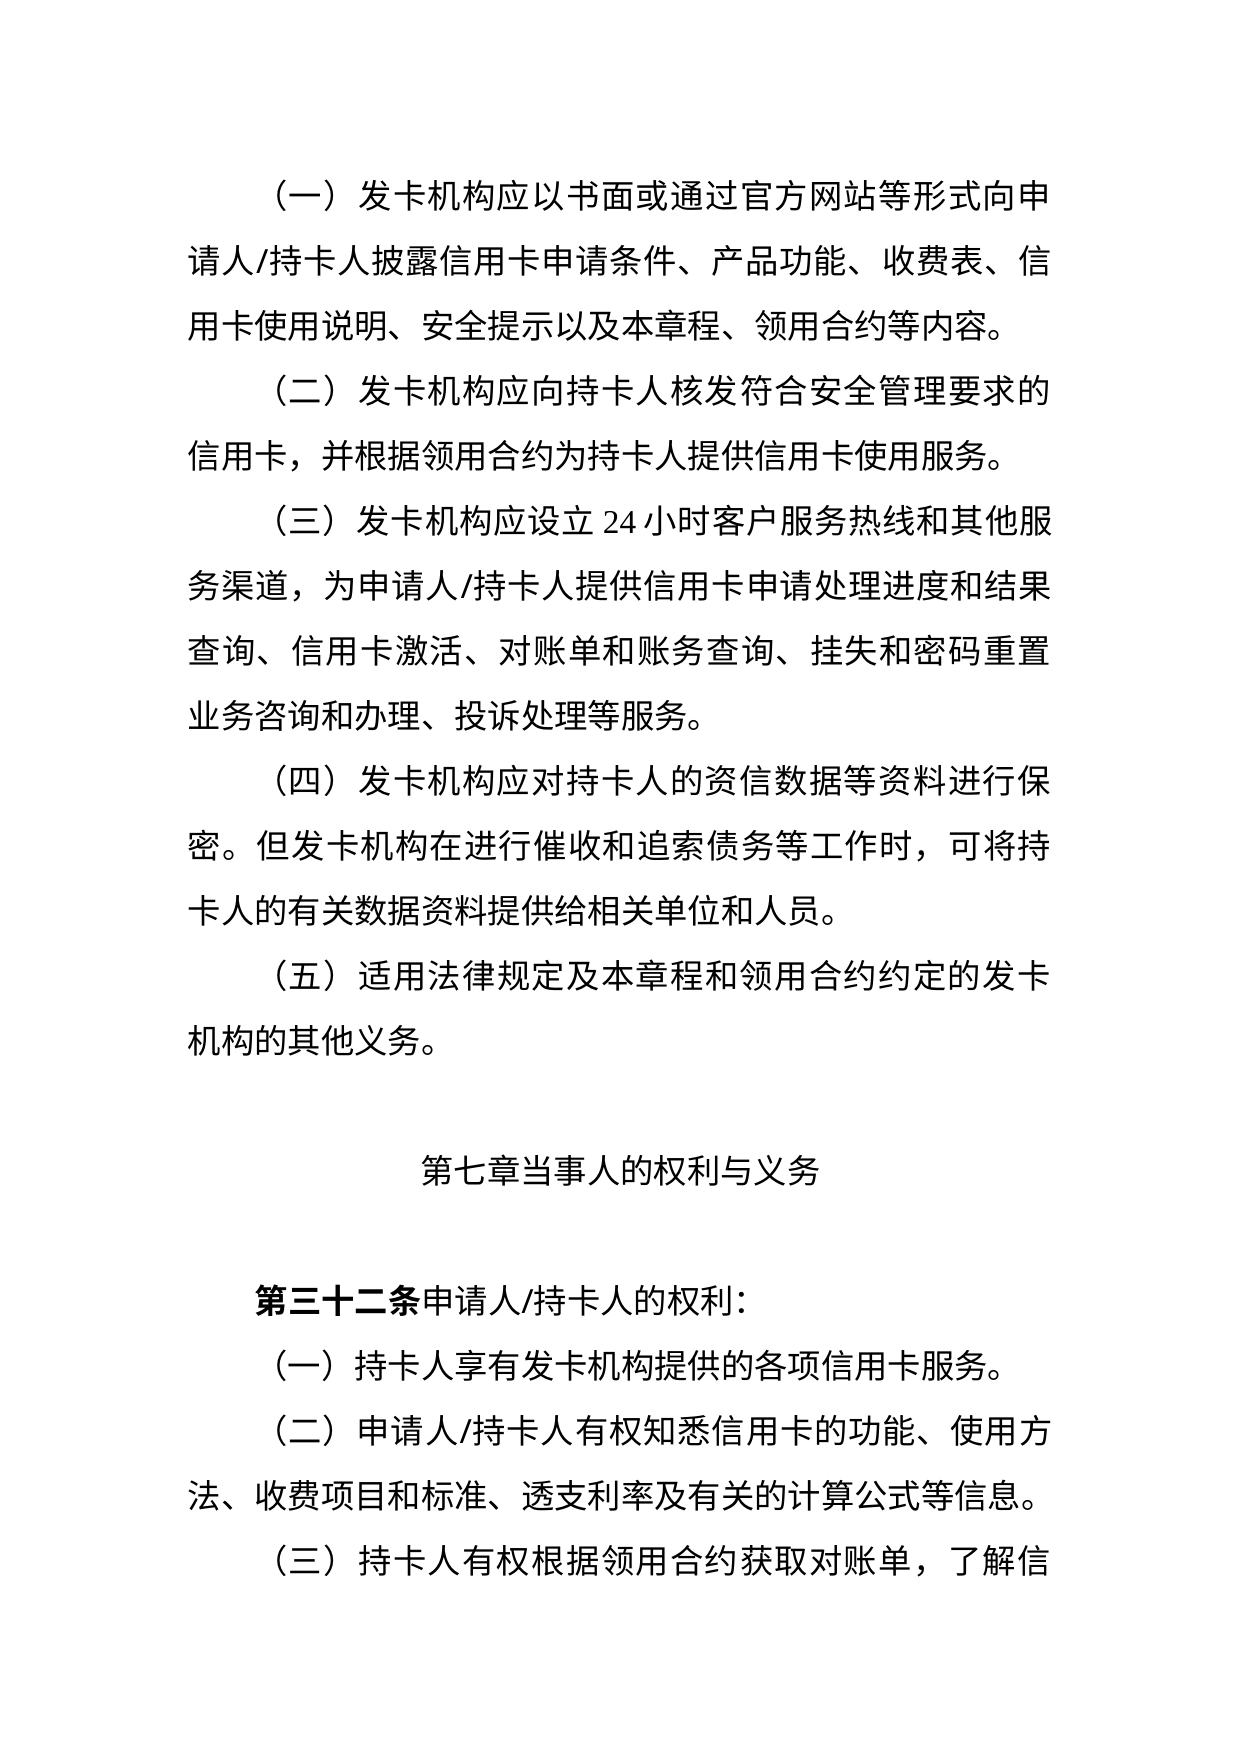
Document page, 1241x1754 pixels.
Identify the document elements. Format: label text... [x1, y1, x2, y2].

text 第七章当事人的权利与义务 [187, 1137, 1053, 1202]
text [187, 1527, 1053, 1592]
text （一）发卡机构应以书面或通过官方网站等形式向申请人/持卡人披露信用卡申请条件、产品功能、收费表、信用卡使用说明、安全提示以及本章程、领用合约等内容。 [187, 162, 1053, 357]
text （四）发卡机构应对持卡人的资信数据等资料进行保密。但发卡机构在进行催收和追索债务等工作时，可将持卡人的有关数据资料提供给相关单位和人员。 [187, 747, 1053, 942]
text （五）适用法律规定及本章程和领用合约约定的发卡机构的其他义务。 [187, 942, 1053, 1072]
text 第三十二条申请人/持卡人的权利： [187, 1267, 1053, 1332]
text （三）发卡机构应设立24小时客户服务热线和其他服务渠道，为申请人/持卡人提供信用卡申请处理进度和结果查询、信用卡激活、对账单和账务查询、挂失和密码重置、业务咨询和办理、投诉处理等服务。 [187, 487, 1053, 747]
text （二）发卡机构应向持卡人核发符合安全管理要求的信用卡，并根据领用合约为持卡人提供信用卡使用服务。 [187, 357, 1053, 487]
text （二）申请人/持卡人有权知悉信用卡的功能、使用方法、收费项目和标准、透支利率及有关的计算公式等信息。 [187, 1397, 1053, 1527]
text （一）持卡人享有发卡机构提供的各项信用卡服务。 [187, 1332, 1053, 1397]
